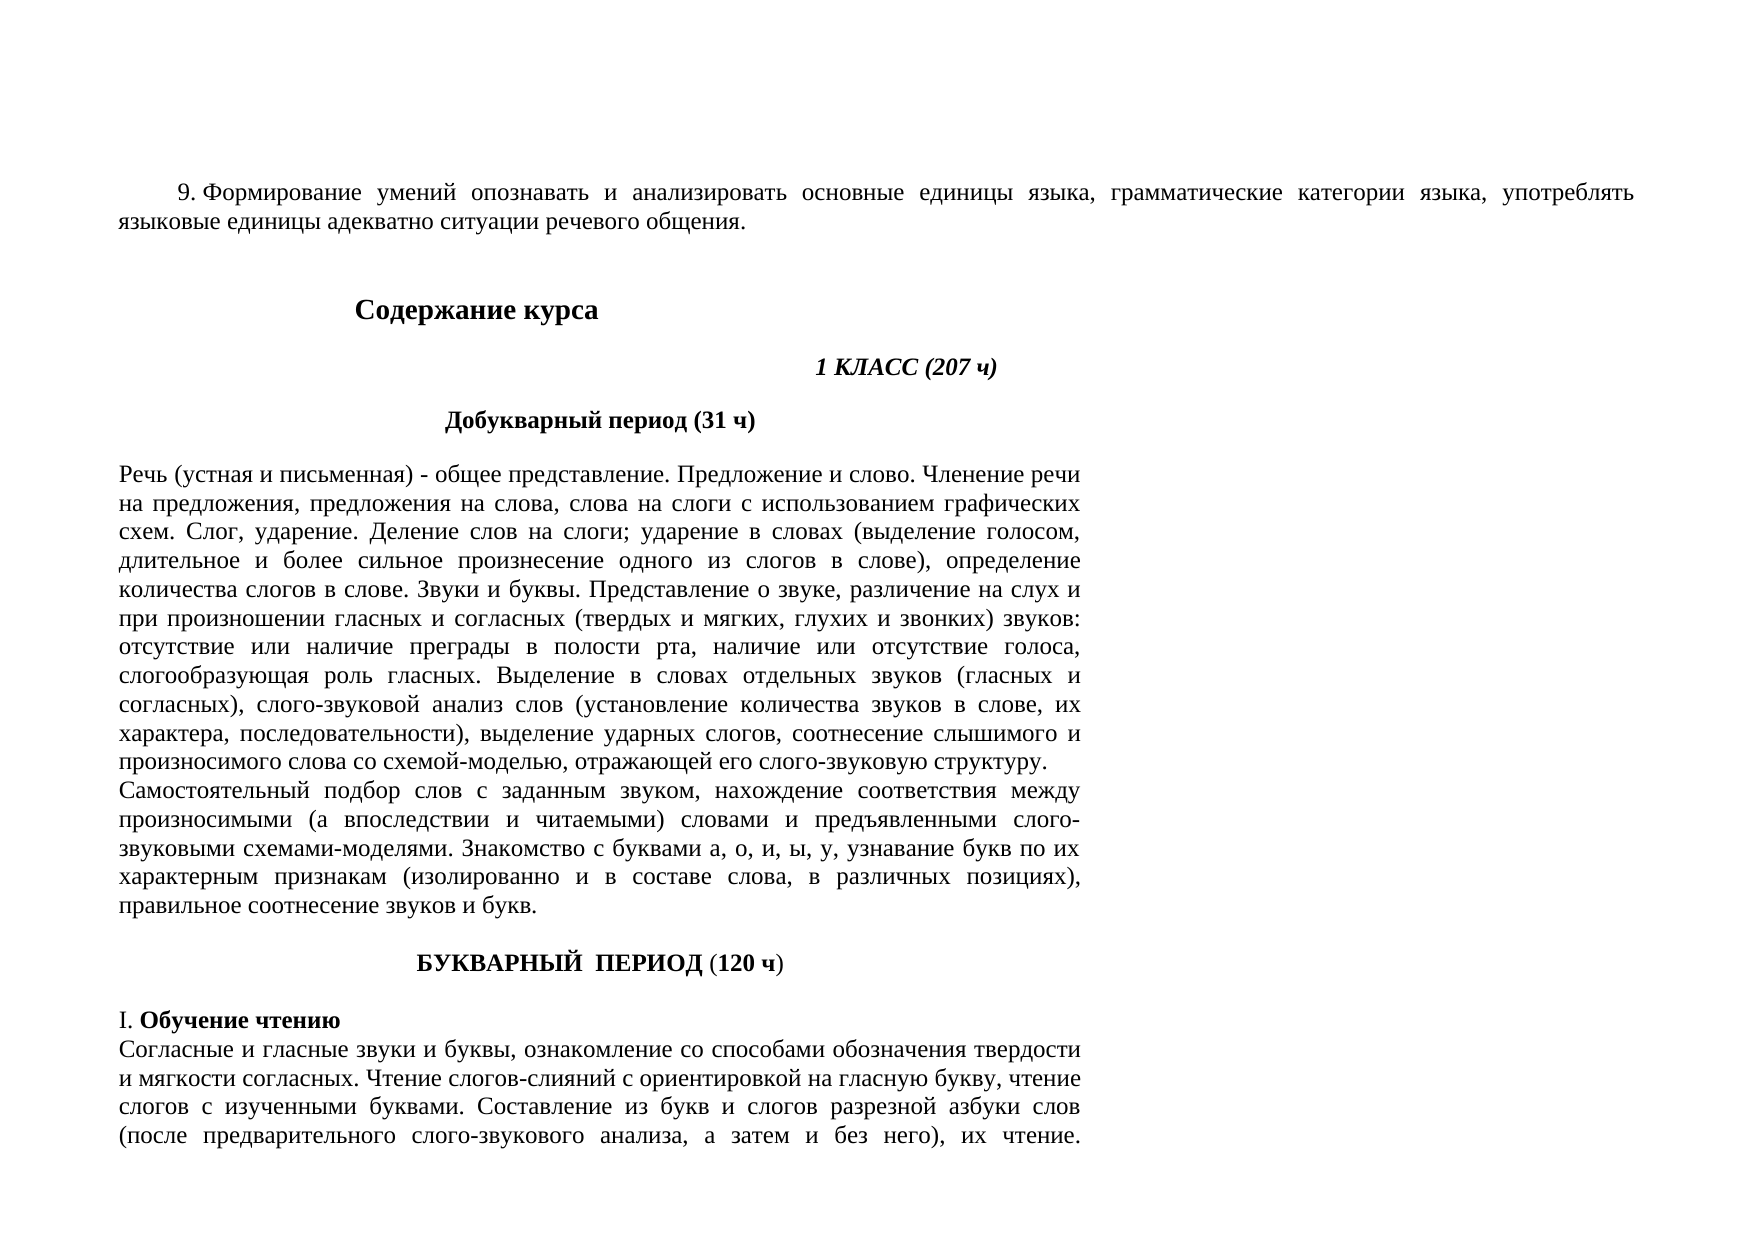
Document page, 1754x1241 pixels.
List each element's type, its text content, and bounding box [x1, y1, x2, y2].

table_cell БУКВАРНЫЙ ПЕРИОД (120 ч) [107, 948, 1093, 1005]
text 1 КЛАСС (207 ч) [118, 352, 1636, 380]
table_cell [107, 1005, 1093, 1149]
text Содержание курса [354, 292, 1636, 326]
text 9. Формирование умений опознавать и анализировать основные единицы языка, грамматические категории языка, употреблять языковые единицы адекватно ситуации речевого общения. [118, 177, 1636, 235]
table_header Добукварный период (31 ч) [107, 405, 1093, 459]
table_cell Речь (устная и письменная) - общее представление. Предложение и слово. Членение речи на предложения, предложения на слова, слова на слоги с использованием графических схем. Слог, ударение. Деление слов на слоги; ударение в словах (выделение голосом, длительное и более сильное произнесение одного из слогов в слове), определение количества слогов в слове. Звуки и буквы. Представление о звуке, различение на слух и при произношении гласных и согласных (твердых и мягких, глухих и звонких) звуков: отсутствие или наличие преграды в полости рта, наличие или отсутствие голоса, слогообразующая роль гласных. Выделение в словах отдельных звуков (гласных и согласных), слого-звуковой анализ слов (установление количества звуков в слове, их характера, последовательности), выделение ударных слогов, соотнесение слышимого и произносимого слова со схемой-моделью, отражающей его слого-звуковую структуру. Самостоятельный подбор слов с заданным звуком, нахождение соответствия между произносимыми (а впоследствии и читаемыми) словами и предъявленными слого-звуковыми схемами-моделями. Знакомство с буквами а, о, и, ы, у, узнавание букв по их характерным признакам (изолированно и в составе слова, в различных позициях), правильное соотнесение звуков и букв. [107, 459, 1093, 948]
